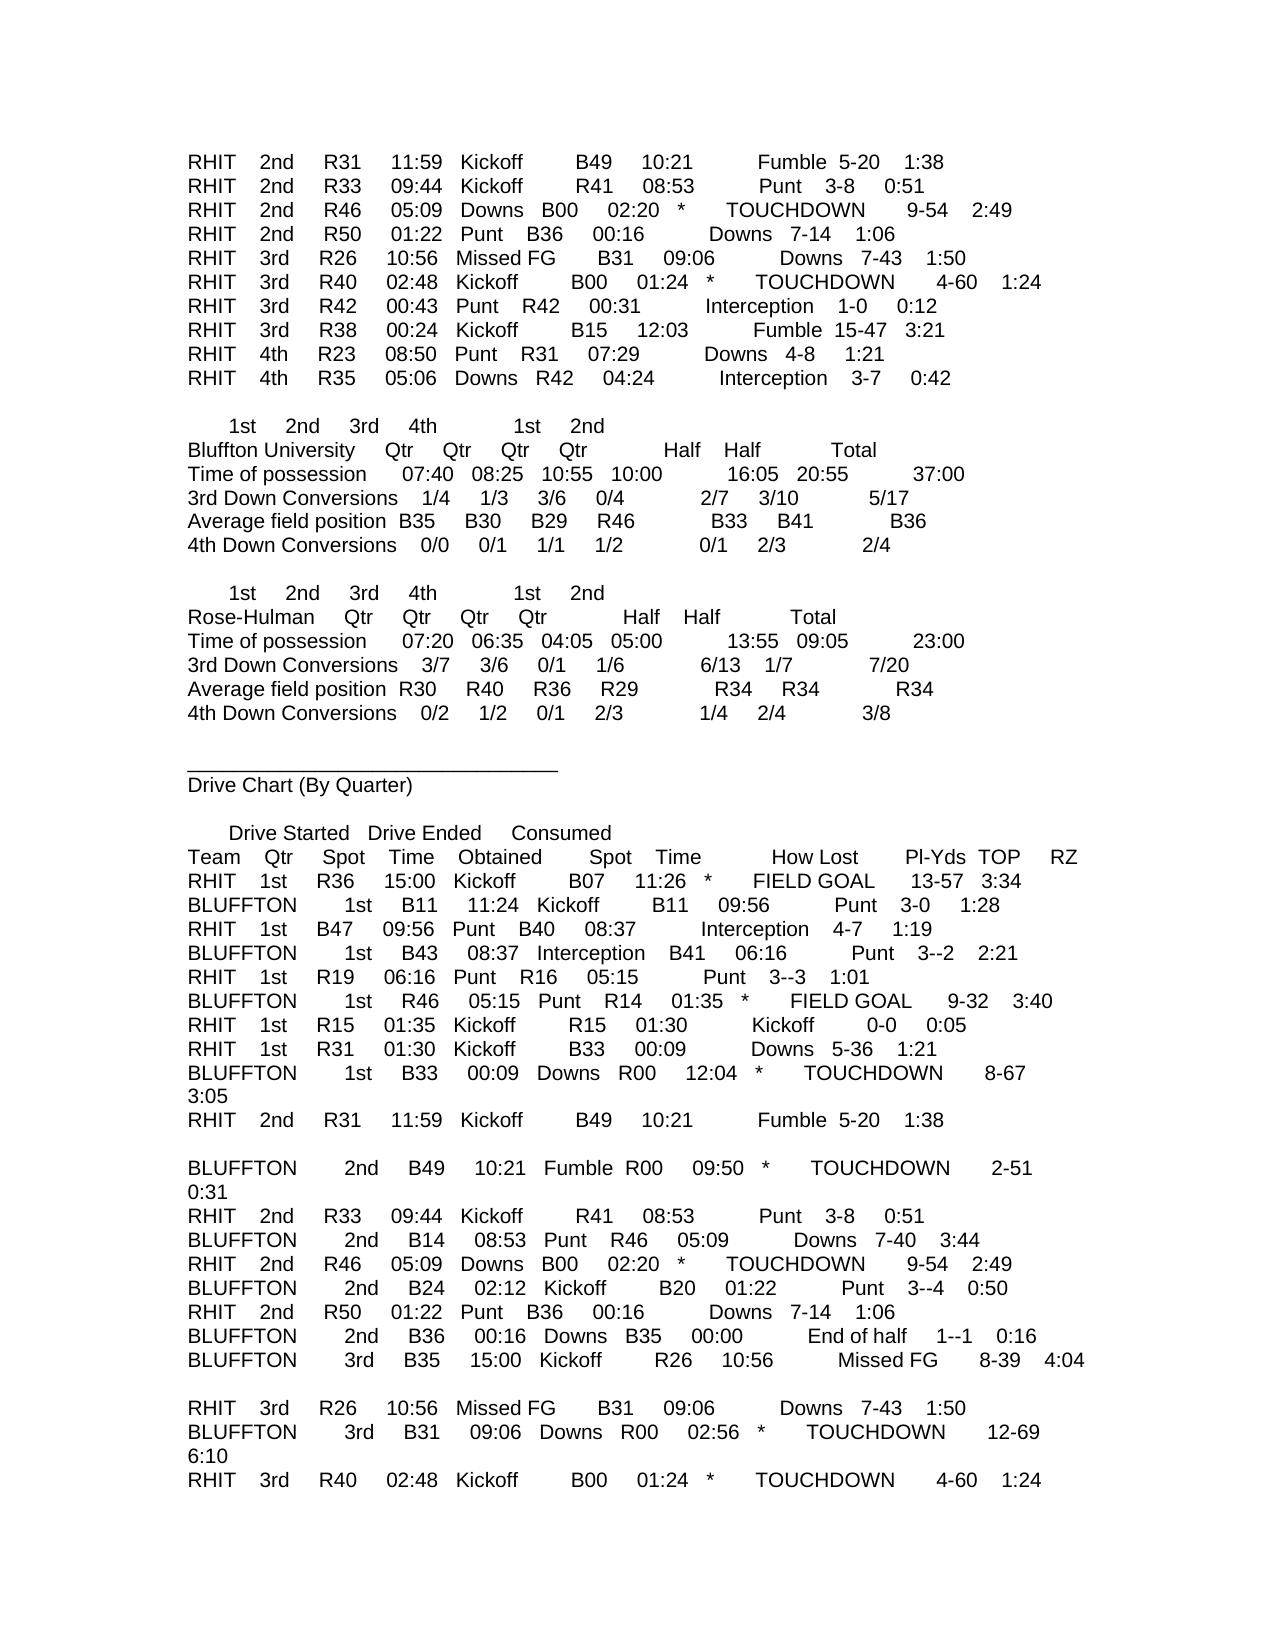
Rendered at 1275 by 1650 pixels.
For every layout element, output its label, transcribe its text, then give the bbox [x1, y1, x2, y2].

text 1st 2nd 3rd 4th 1st 2nd [187, 581, 1087, 605]
text BLUFFTON 1st B11 11:24 Kickoff B11 09:56 Punt 3-0 1:28 [187, 893, 1087, 917]
text Time of possession 07:20 06:35 04:05 05:00 13:55 09:05 23:00 [187, 629, 1087, 653]
text RHIT 2nd R46 05:09 Downs B00 02:20 * TOUCHDOWN 9-54 2:49 [187, 1252, 1087, 1276]
text Rose-Hulman Qtr Qtr Qtr Qtr Half Half Total [187, 605, 1087, 629]
text RHIT 3rd R40 02:48 Kickoff B00 01:24 * TOUCHDOWN 4-60 1:24 [187, 1468, 1087, 1492]
text BLUFFTON 3rd B35 15:00 Kickoff R26 10:56 Missed FG 8-39 4:04 [187, 1348, 1087, 1372]
text 4th Down Conversions 0/0 0/1 1/1 1/2 0/1 2/3 2/4 [187, 533, 1087, 557]
text Bluffton University Qtr Qtr Qtr Qtr Half Half Total [187, 437, 1087, 461]
text Time of possession 07:40 08:25 10:55 10:00 16:05 20:55 37:00 [187, 461, 1087, 485]
text RHIT 2nd R33 09:44 Kickoff R41 08:53 Punt 3-8 0:51 [187, 1204, 1087, 1228]
text BLUFFTON 2nd B49 10:21 Fumble R00 09:50 * TOUCHDOWN 2-51 0:31 [187, 1156, 1087, 1204]
text BLUFFTON 1st R46 05:15 Punt R14 01:35 * FIELD GOAL 9-32 3:40 [187, 988, 1087, 1012]
text BLUFFTON 1st B33 00:09 Downs R00 12:04 * TOUCHDOWN 8-67 3:05 [187, 1060, 1087, 1108]
text BLUFFTON 2nd B14 08:53 Punt R46 05:09 Downs 7-40 3:44 [187, 1228, 1087, 1252]
text Drive Started Drive Ended Consumed [187, 821, 1087, 845]
text RHIT 3rd R38 00:24 Kickoff B15 12:03 Fumble 15-47 3:21 [187, 318, 1087, 342]
text RHIT 2nd R50 01:22 Punt B36 00:16 Downs 7-14 1:06 [187, 222, 1087, 246]
text RHIT 2nd R33 09:44 Kickoff R41 08:53 Punt 3-8 0:51 [187, 174, 1087, 198]
text RHIT 1st R19 06:16 Punt R16 05:15 Punt 3--3 1:01 [187, 964, 1087, 988]
text BLUFFTON 2nd B36 00:16 Downs B35 00:00 End of half 1--1 0:16 [187, 1324, 1087, 1348]
text 1st 2nd 3rd 4th 1st 2nd [187, 413, 1087, 437]
text BLUFFTON 2nd B24 02:12 Kickoff B20 01:22 Punt 3--4 0:50 [187, 1276, 1087, 1300]
text 3rd Down Conversions 3/7 3/6 0/1 1/6 6/13 1/7 7/20 [187, 653, 1087, 677]
text RHIT 1st R15 01:35 Kickoff R15 01:30 Kickoff 0-0 0:05 [187, 1012, 1087, 1036]
text RHIT 1st R36 15:00 Kickoff B07 11:26 * FIELD GOAL 13-57 3:34 [187, 869, 1087, 893]
text RHIT 2nd R46 05:09 Downs B00 02:20 * TOUCHDOWN 9-54 2:49 [187, 198, 1087, 222]
text Average field position B35 B30 B29 R46 B33 B41 B36 [187, 509, 1087, 533]
text RHIT 3rd R26 10:56 Missed FG B31 09:06 Downs 7-43 1:50 [187, 1396, 1087, 1420]
text RHIT 4th R23 08:50 Punt R31 07:29 Downs 4-8 1:21 [187, 342, 1087, 366]
text RHIT 1st R31 01:30 Kickoff B33 00:09 Downs 5-36 1:21 [187, 1036, 1087, 1060]
text RHIT 2nd R31 11:59 Kickoff B49 10:21 Fumble 5-20 1:38 [187, 1108, 1087, 1132]
text RHIT 3rd R42 00:43 Punt R42 00:31 Interception 1-0 0:12 [187, 294, 1087, 318]
text RHIT 2nd R50 01:22 Punt B36 00:16 Downs 7-14 1:06 [187, 1300, 1087, 1324]
text Drive Chart (By Quarter) [187, 773, 1087, 797]
text BLUFFTON 1st B43 08:37 Interception B41 06:16 Punt 3--2 2:21 [187, 941, 1087, 964]
text ________________________________ [187, 749, 1087, 773]
text RHIT 2nd R31 11:59 Kickoff B49 10:21 Fumble 5-20 1:38 [187, 150, 1087, 174]
text 3rd Down Conversions 1/4 1/3 3/6 0/4 2/7 3/10 5/17 [187, 485, 1087, 509]
text RHIT 4th R35 05:06 Downs R42 04:24 Interception 3-7 0:42 [187, 366, 1087, 389]
text 4th Down Conversions 0/2 1/2 0/1 2/3 1/4 2/4 3/8 [187, 701, 1087, 725]
text RHIT 3rd R26 10:56 Missed FG B31 09:06 Downs 7-43 1:50 [187, 246, 1087, 270]
text Team Qtr Spot Time Obtained Spot Time How Lost Pl-Yds TOP RZ [187, 845, 1087, 869]
text RHIT 3rd R40 02:48 Kickoff B00 01:24 * TOUCHDOWN 4-60 1:24 [187, 270, 1087, 294]
text RHIT 1st B47 09:56 Punt B40 08:37 Interception 4-7 1:19 [187, 917, 1087, 941]
text BLUFFTON 3rd B31 09:06 Downs R00 02:56 * TOUCHDOWN 12-69 6:10 [187, 1420, 1087, 1468]
text Average field position R30 R40 R36 R29 R34 R34 R34 [187, 677, 1087, 701]
